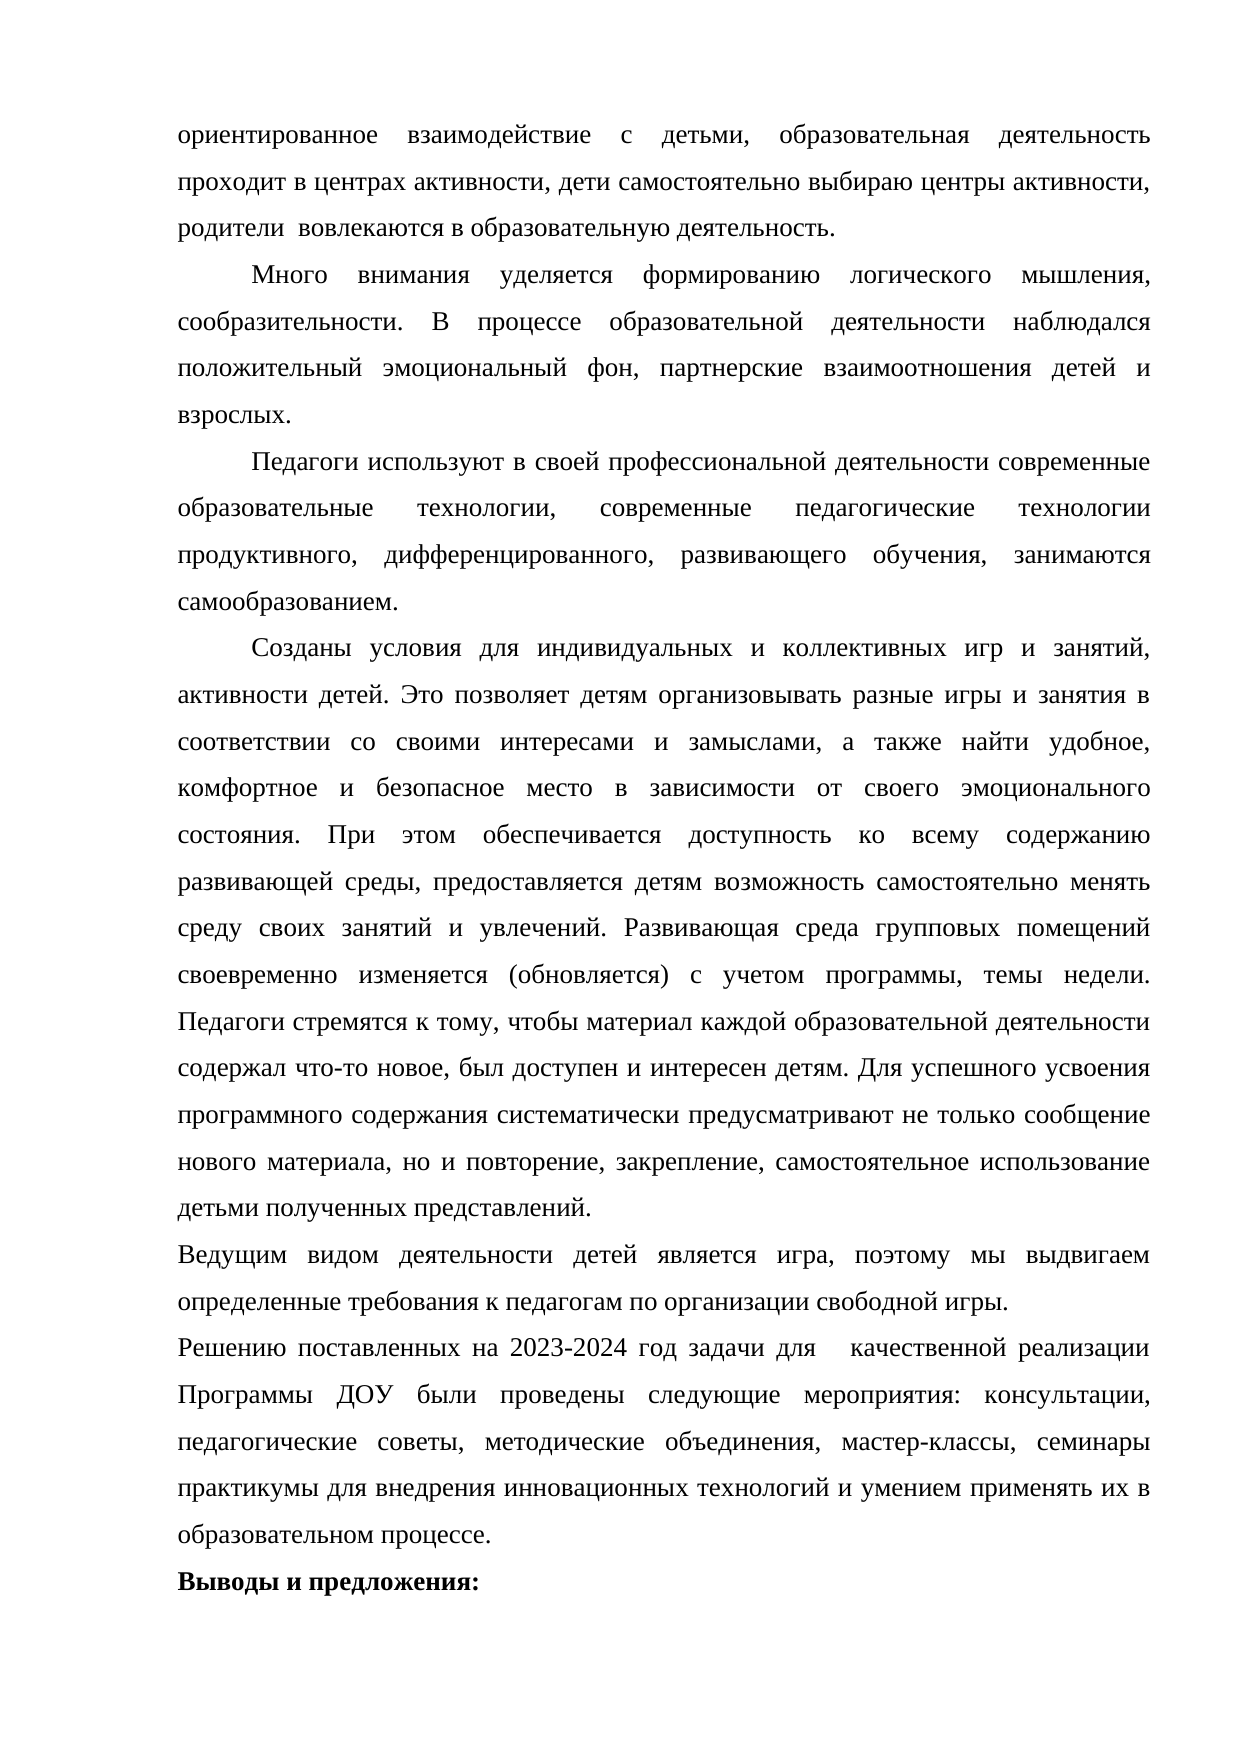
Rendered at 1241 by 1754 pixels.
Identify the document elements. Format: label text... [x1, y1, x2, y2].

text Педагоги используют в своей профессиональной деятельности современные образовательные технологии, современные педагогические технологии продуктивного, дифференцированного, развивающего обучения, занимаются самообразованием. [177, 445, 1152, 616]
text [177, 118, 1152, 243]
text Выводы и предложения: [177, 1565, 1152, 1596]
text Решению поставленных на 2023-2024 год задачи для качественной реализации Программы ДОУ были проведены следующие мероприятия: консультации, педагогические советы, методические объединения, мастер-классы, семинары практикумы для внедрения инновационных технологий и умением применять их в образовательном процессе. [177, 1331, 1152, 1549]
text Ведущим видом деятельности детей является игра, поэтому мы выдвигаем определенные требования к педагогам по организации свободной игры. [177, 1238, 1152, 1316]
text Созданы условия для индивидуальных и коллективных игр и занятий, активности детей. Это позволяет детям организовывать разные игры и занятия в соответствии со своими интересами и замыслами, а также найти удобное, комфортное и безопасное место в зависимости от своего эмоционального состояния. При этом обеспечивается доступность ко всему содержанию развивающей среды, предоставляется детям возможность самостоятельно менять среду своих занятий и увлечений. Развивающая среда групповых помещений своевременно изменяется (обновляется) с учетом программы, темы недели. Педагоги стремятся к тому, чтобы материал каждой образовательной деятельности содержал что-то новое, был доступен и интересен детям. Для успешного усвоения программного содержания систематически предусматривают не только сообщение нового материала, но и повторение, закрепление, самостоятельное использование детьми полученных представлений. [177, 631, 1152, 1223]
text Много внимания уделяется формированию логического мышления, сообразительности. В процессе образовательной деятельности наблюдался положительный эмоциональный фон, партнерские взаимоотношения детей и взрослых. [177, 258, 1152, 429]
